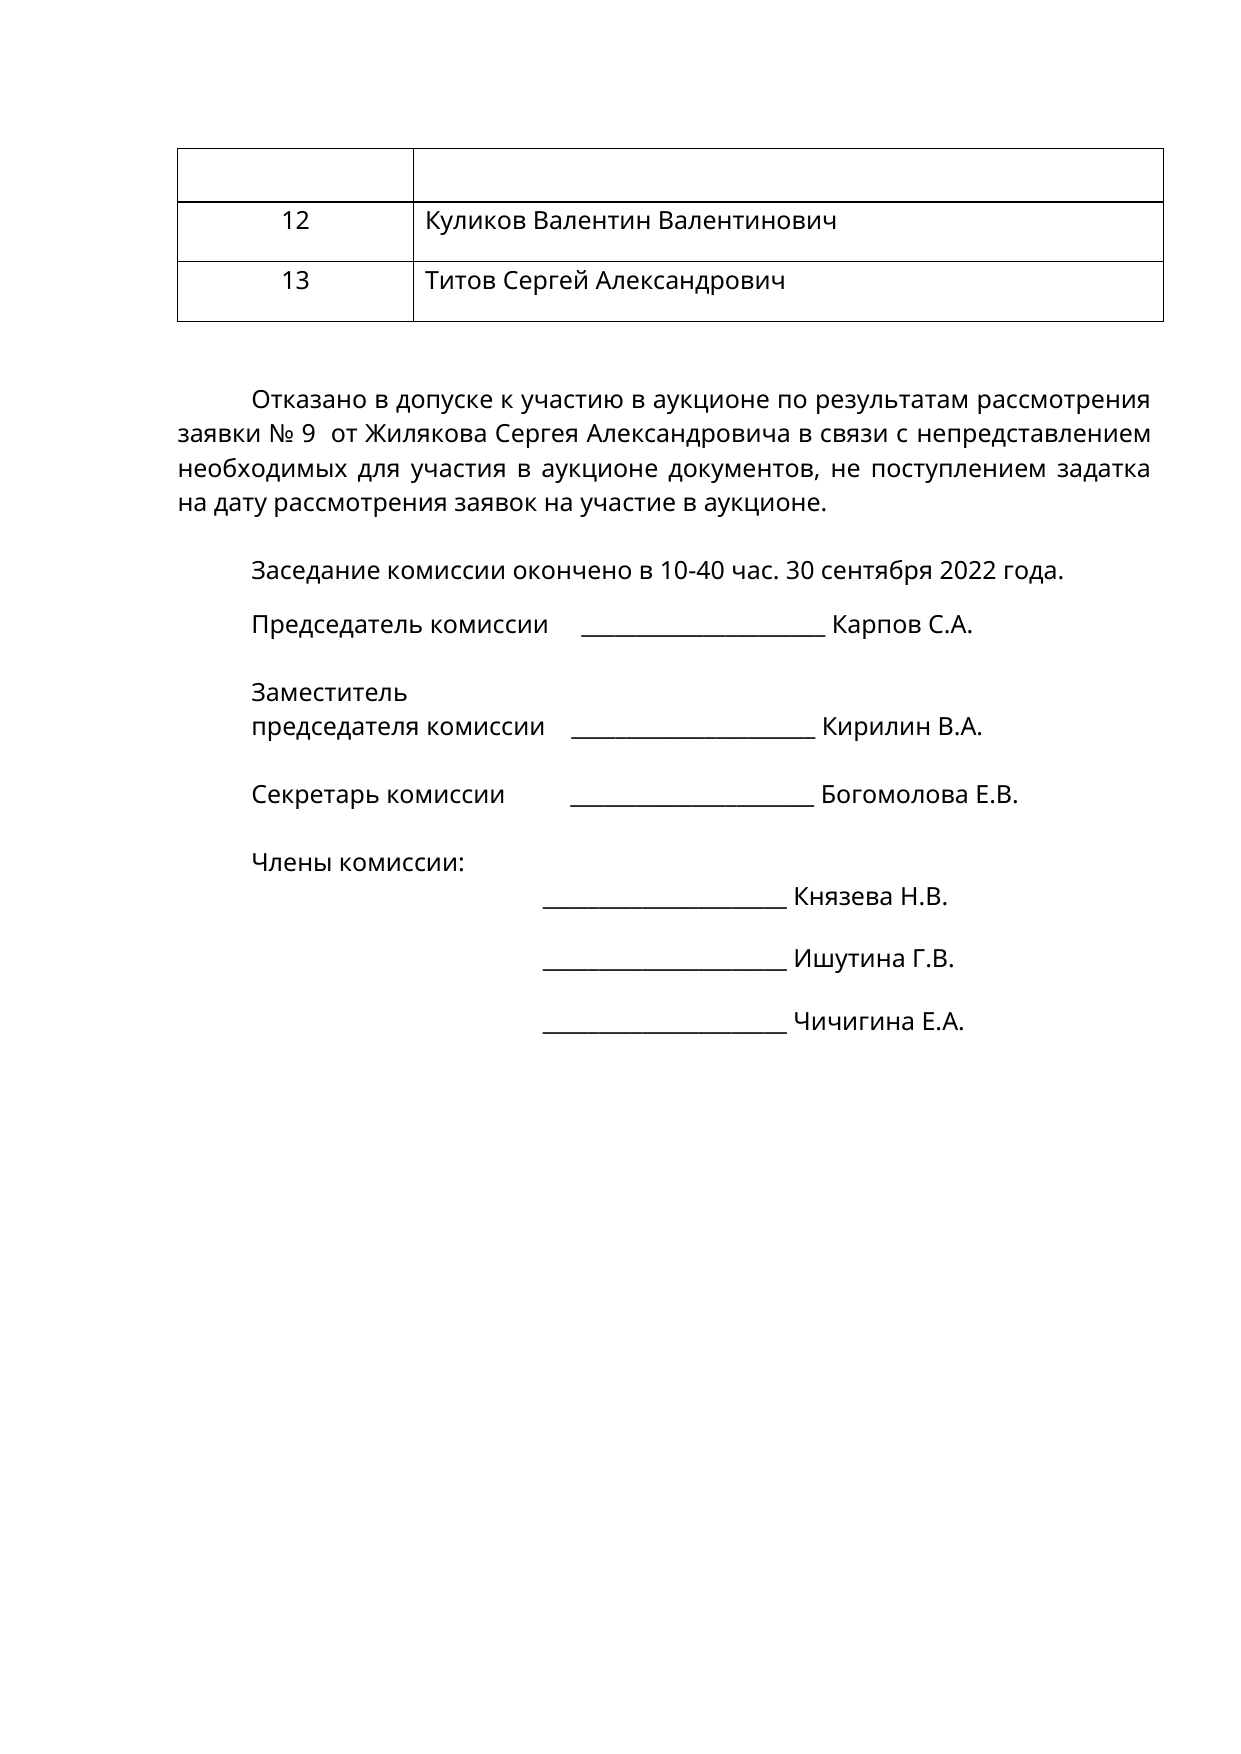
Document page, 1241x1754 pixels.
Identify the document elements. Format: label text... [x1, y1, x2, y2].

text Отказано в допуске к участию в аукционе по результатам рассмотрения заявки № 9 от Жилякова Сергея Александровича в связи с непредставлением необходимых для участия в аукционе документов, не поступлением задатка на дату рассмотрения заявок на участие в аукционе. [177, 382, 1152, 518]
table_cell Титов Сергей Александрович [414, 262, 1163, 321]
text ______________________ Князева Н.В. [177, 879, 1152, 913]
text председателя комиссии ______________________ Кирилин В.А. [177, 709, 1152, 743]
table_cell 13 [178, 262, 413, 321]
table_cell 11 [178, 149, 413, 201]
text Члены комиссии: [177, 845, 1152, 879]
text Секретарь комиссии ______________________ Богомолова Е.В. [177, 777, 1152, 811]
text ______________________ Чичигина Е.А. [177, 1003, 1152, 1037]
text Заседание комиссии окончено в 10-40 час. 30 сентября 2022 года. [177, 552, 1152, 586]
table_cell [414, 149, 1163, 201]
text ______________________ Ишутина Г.В. [177, 941, 1152, 975]
text Председатель комиссии ______________________ Карпов С.А. [177, 607, 1152, 641]
table_cell 12 [178, 203, 413, 261]
text Заместитель [177, 675, 1152, 709]
table_cell Куликов Валентин Валентинович [414, 203, 1163, 261]
